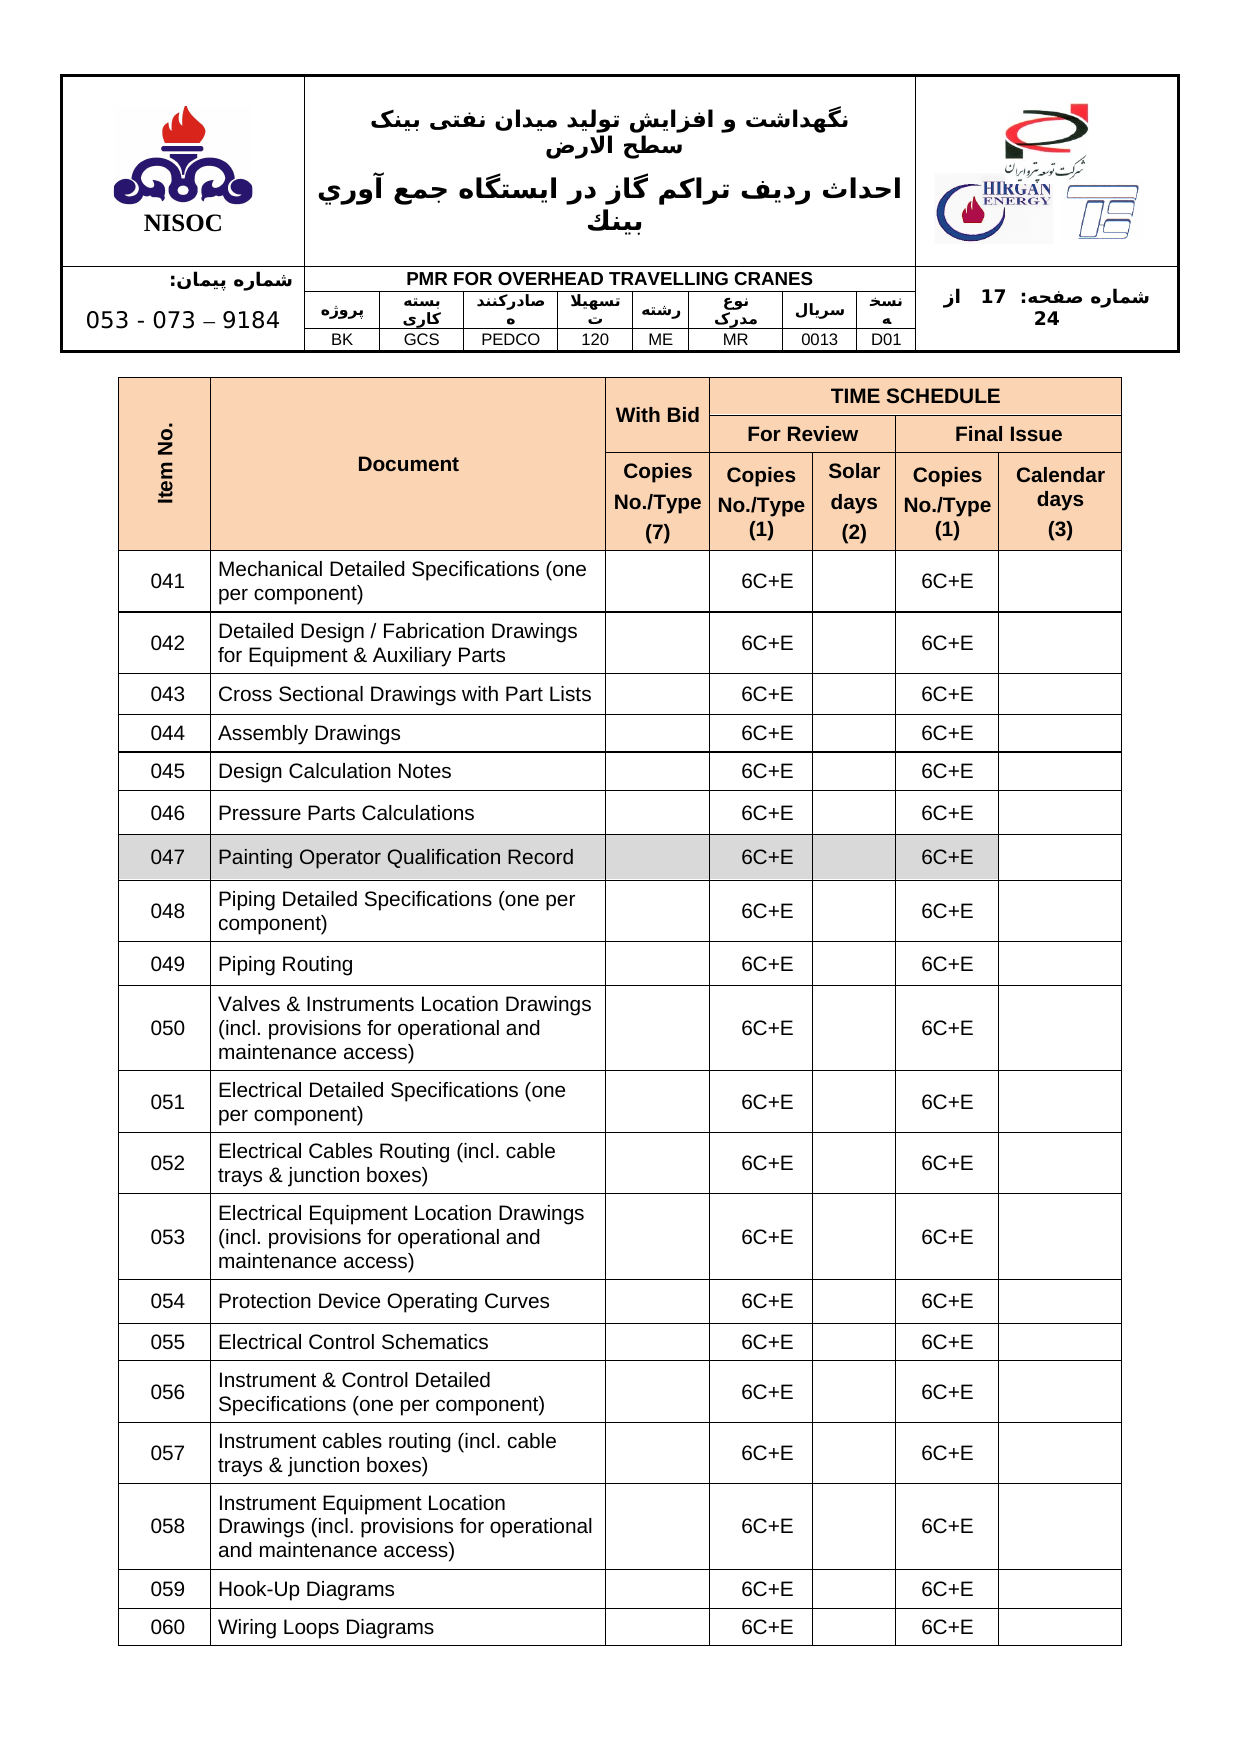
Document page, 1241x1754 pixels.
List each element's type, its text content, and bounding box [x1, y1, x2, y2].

table_cell [606, 881, 709, 941]
table_cell [999, 942, 1121, 985]
table_cell [119, 942, 210, 985]
table_cell [999, 1423, 1121, 1483]
table_cell [813, 551, 895, 611]
table_cell [119, 835, 210, 879]
table_cell [119, 1361, 210, 1422]
table_cell Piping Detailed Specifications (one per component) [211, 881, 605, 941]
table_cell 6C+E [710, 1324, 812, 1360]
table_header TIME SCHEDULE [710, 378, 1121, 414]
table_cell [606, 674, 709, 714]
table_cell 6C+E [710, 1280, 812, 1323]
picture [934, 103, 1089, 244]
table_cell Solar days (2) [813, 453, 895, 550]
table_cell [606, 551, 709, 611]
table_cell 6C+E [896, 986, 998, 1070]
table_cell [119, 674, 210, 714]
table_cell [813, 715, 895, 751]
table_cell Final Issue [896, 416, 1121, 452]
table_cell [606, 1484, 709, 1568]
table_cell [813, 1484, 895, 1568]
table_cell [813, 791, 895, 834]
picture [113, 106, 253, 208]
table_cell Instrument Equipment Location Drawings (incl. provisions for operational and maintenance access) [211, 1484, 605, 1568]
table_cell 6C+E [896, 835, 998, 879]
table_cell [999, 551, 1121, 611]
table_cell [999, 791, 1121, 834]
table_cell 6C+E [896, 881, 998, 941]
table_cell [813, 835, 895, 879]
table_cell Electrical Cables Routing (incl. cable trays & junction boxes) [211, 1133, 605, 1193]
table_cell Calendar days (3) [999, 453, 1121, 550]
table_cell Copies No./Type (7) [606, 453, 709, 550]
table_cell [119, 881, 210, 941]
table_cell 6C+E [896, 715, 998, 751]
table_cell 6C+E [710, 1194, 812, 1279]
table_cell [999, 1280, 1121, 1323]
table_cell 6C+E [710, 1423, 812, 1483]
table_cell [606, 753, 709, 790]
table_cell 6C+E [896, 1423, 998, 1483]
table_cell 6C+E [896, 613, 998, 673]
table_cell Electrical Equipment Location Drawings (incl. provisions for operational and maintenance access) [211, 1194, 605, 1279]
table_cell Wiring Loops Diagrams [211, 1609, 605, 1645]
table_cell [606, 1071, 709, 1132]
table_cell [813, 1324, 895, 1360]
table_cell [999, 613, 1121, 673]
table_cell [119, 1071, 210, 1132]
table_cell 6C+E [896, 1609, 998, 1645]
table_cell [999, 986, 1121, 1070]
table_cell [119, 715, 210, 751]
table_cell [119, 613, 210, 673]
table_cell [999, 1361, 1121, 1422]
table_cell [119, 1570, 210, 1608]
table_cell Pressure Parts Calculations [211, 791, 605, 834]
table_cell [119, 551, 210, 611]
table_cell 6C+E [896, 753, 998, 790]
table_header With Bid [606, 378, 709, 452]
table_cell [813, 613, 895, 673]
table_cell 6C+E [896, 1361, 998, 1422]
table_cell 6C+E [896, 1570, 998, 1608]
table_cell [999, 1484, 1121, 1568]
table_cell [606, 715, 709, 751]
table_cell [119, 1324, 210, 1360]
table_cell 6C+E [710, 1484, 812, 1568]
table_cell 6C+E [710, 674, 812, 714]
table_cell [119, 1609, 210, 1645]
table_cell [606, 1133, 709, 1193]
table_cell [119, 1133, 210, 1193]
table_cell [606, 1361, 709, 1422]
table_cell 6C+E [896, 1484, 998, 1568]
table_cell [119, 1423, 210, 1483]
table_cell [999, 1133, 1121, 1193]
table_cell 6C+E [896, 674, 998, 714]
table_cell [119, 1484, 210, 1568]
table_cell [999, 1071, 1121, 1132]
table_cell Instrument cables routing (incl. cable trays & junction boxes) [211, 1423, 605, 1483]
table_cell [999, 715, 1121, 751]
table_cell [813, 753, 895, 790]
table_cell [999, 835, 1121, 879]
table_header Document [211, 378, 605, 550]
table_cell 6C+E [710, 986, 812, 1070]
table_cell 6C+E [896, 1280, 998, 1323]
table_cell Cross Sectional Drawings with Part Lists [211, 674, 605, 714]
table_cell [999, 1324, 1121, 1360]
table_cell 6C+E [896, 791, 998, 834]
table_cell [999, 674, 1121, 714]
table_cell Valves & Instruments Location Drawings (incl. provisions for operational and maintenance access) [211, 986, 605, 1070]
table_cell 6C+E [896, 1194, 998, 1279]
table_cell 6C+E [710, 715, 812, 751]
table_cell [813, 1609, 895, 1645]
table_cell [119, 753, 210, 790]
table_cell 6C+E [896, 1133, 998, 1193]
table_cell 6C+E [710, 1361, 812, 1422]
table_cell Piping Routing [211, 942, 605, 985]
table_cell 6C+E [896, 942, 998, 985]
table_cell [813, 1361, 895, 1422]
table_cell [606, 1570, 709, 1608]
table_cell [813, 674, 895, 714]
table_cell Copies No./Type (1) [710, 453, 812, 550]
table_cell [813, 1280, 895, 1323]
table_header Item No. [119, 378, 210, 550]
table_cell For Review [710, 416, 895, 452]
table_cell 6C+E [710, 1133, 812, 1193]
table_cell Protection Device Operating Curves [211, 1280, 605, 1323]
table_cell Painting Operator Qualification Record [211, 835, 605, 879]
table_cell [606, 1324, 709, 1360]
table_cell [813, 1071, 895, 1132]
table_cell Hook-Up Diagrams [211, 1570, 605, 1608]
table_cell [119, 1194, 210, 1279]
table_cell Mechanical Detailed Specifications (one per component) [211, 551, 605, 611]
table_cell 6C+E [896, 1071, 998, 1132]
table_cell [606, 986, 709, 1070]
table_cell [999, 881, 1121, 941]
table_cell Assembly Drawings [211, 715, 605, 751]
table_cell 6C+E [710, 1071, 812, 1132]
table_cell [606, 942, 709, 985]
table_cell 6C+E [710, 753, 812, 790]
table_cell Instrument & Control Detailed Specifications (one per component) [211, 1361, 605, 1422]
table_cell [606, 1609, 709, 1645]
table_cell 6C+E [710, 1609, 812, 1645]
table_cell [606, 1194, 709, 1279]
table_cell [119, 791, 210, 834]
table_cell [606, 835, 709, 879]
table_cell 6C+E [710, 881, 812, 941]
table_cell [813, 1194, 895, 1279]
table_cell [606, 791, 709, 834]
table_cell [999, 1609, 1121, 1645]
table_cell [813, 942, 895, 985]
table_cell Detailed Design / Fabrication Drawings for Equipment & Auxiliary Parts [211, 613, 605, 673]
table_cell 6C+E [710, 791, 812, 834]
table_cell [606, 613, 709, 673]
table_cell [813, 881, 895, 941]
table_cell [606, 1423, 709, 1483]
table_cell [606, 1280, 709, 1323]
table_cell Electrical Control Schematics [211, 1324, 605, 1360]
table_cell 6C+E [710, 942, 812, 985]
table_cell 6C+E [710, 835, 812, 879]
table_cell [813, 1423, 895, 1483]
table_cell Copies No./Type (1) [896, 453, 998, 550]
table_cell Electrical Detailed Specifications (one per component) [211, 1071, 605, 1132]
table_cell 6C+E [896, 551, 998, 611]
table_cell [813, 1570, 895, 1608]
table_cell 6C+E [710, 551, 812, 611]
table_cell [999, 1570, 1121, 1608]
table_cell 6C+E [710, 1570, 812, 1608]
table_cell [999, 1194, 1121, 1279]
table_cell Design Calculation Notes [211, 753, 605, 790]
table_cell [999, 753, 1121, 790]
table_cell 6C+E [896, 1324, 998, 1360]
table_cell [813, 1133, 895, 1193]
table_cell 6C+E [710, 613, 812, 673]
table_cell [119, 986, 210, 1070]
table_cell [813, 986, 895, 1070]
table_cell [119, 1280, 210, 1323]
